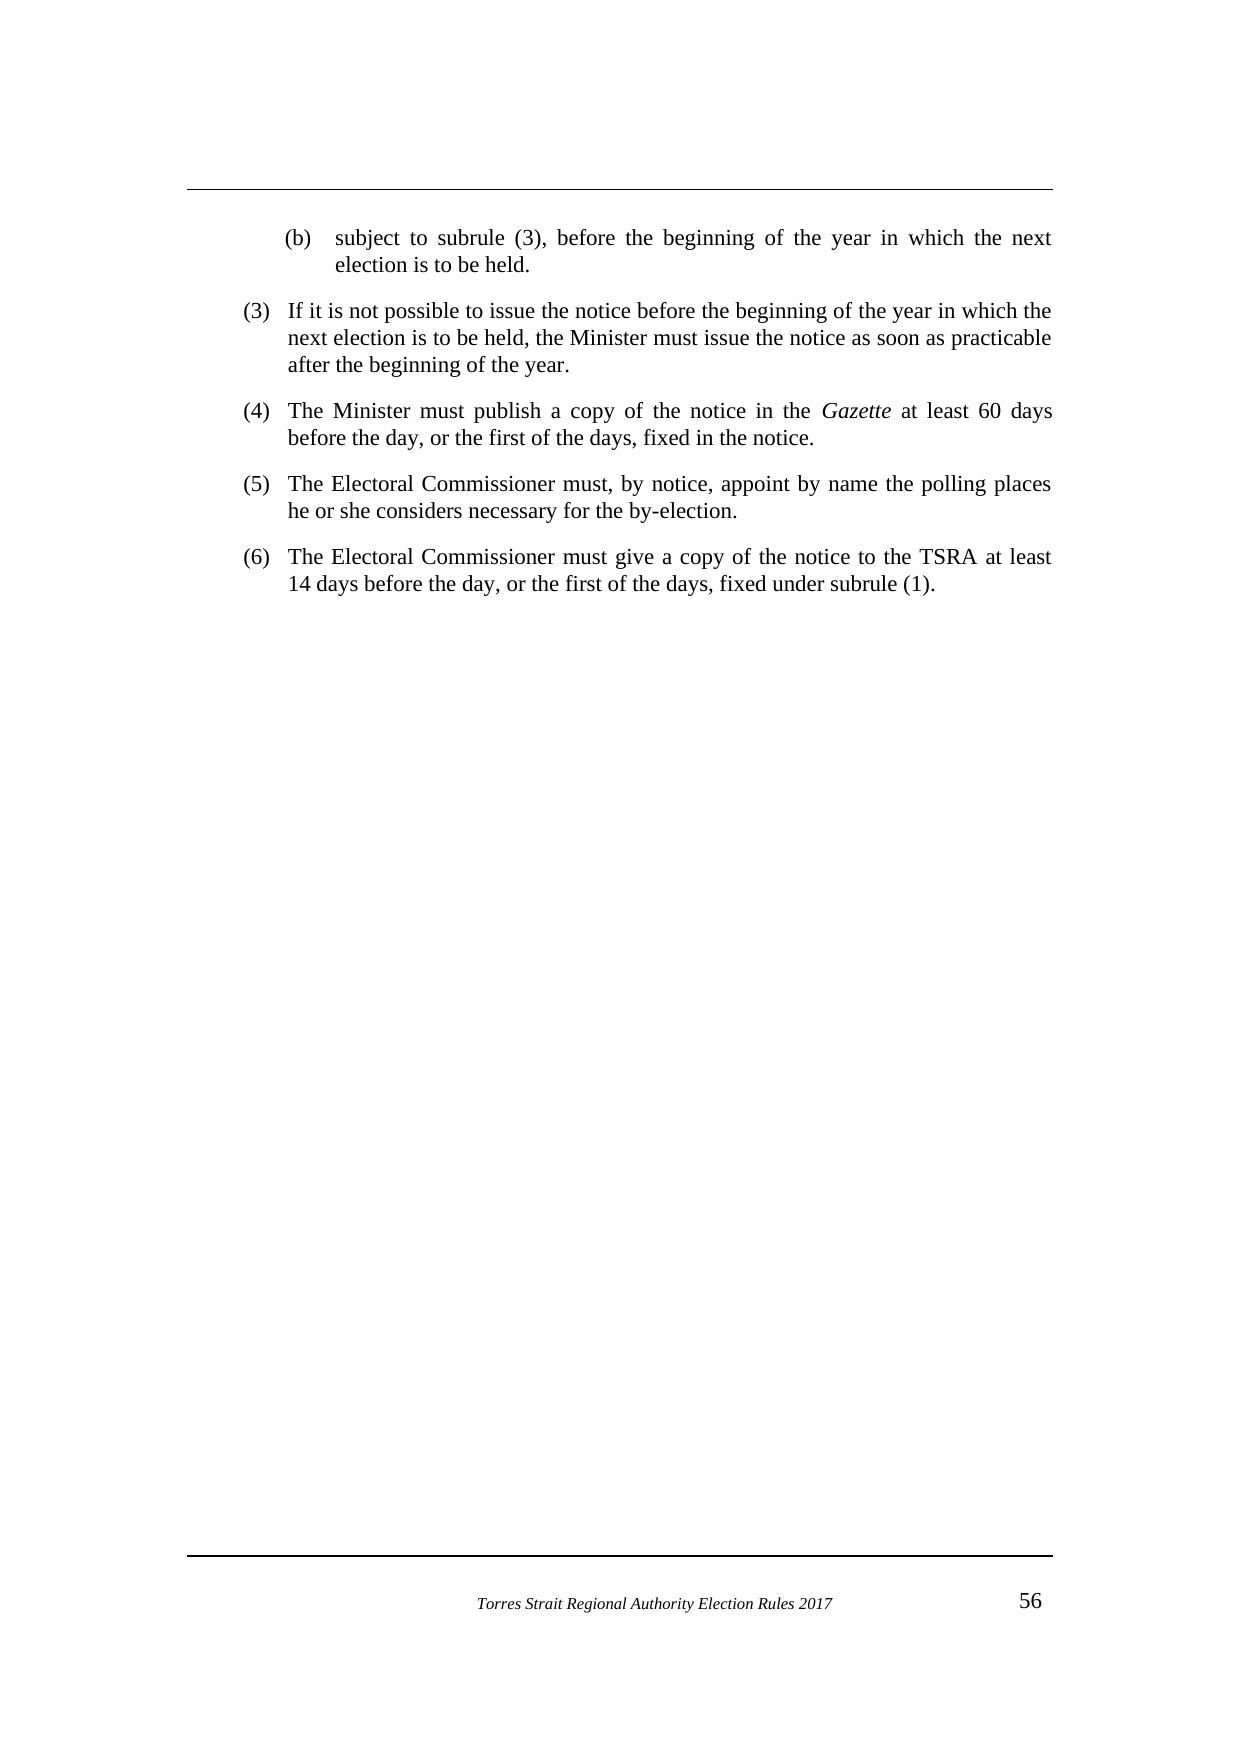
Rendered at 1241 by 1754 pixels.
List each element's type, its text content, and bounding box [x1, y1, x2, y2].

text (5) The Electoral Commissioner must, by notice, appoint by name the polling places he or she considers necessary for the by-election. [187, 469, 1053, 524]
text (3) If it is not possible to issue the notice before the beginning of the year in which the next election is to be held, the Minister must issue the notice as soon as practicable after the beginning of the year. [187, 297, 1053, 378]
text (b) subject to subrule (3), before the beginning of the year in which the next election is to be held. [187, 224, 1053, 278]
text (4) The Minister must publish a copy of the notice in the Gazette at least 60 days before the day, or the first of the days, fixed in the notice. [187, 397, 1053, 451]
text (6) The Electoral Commissioner must give a copy of the notice to the TSRA at least 14 days before the day, or the first of the days, fixed under subrule (1). [187, 542, 1053, 597]
